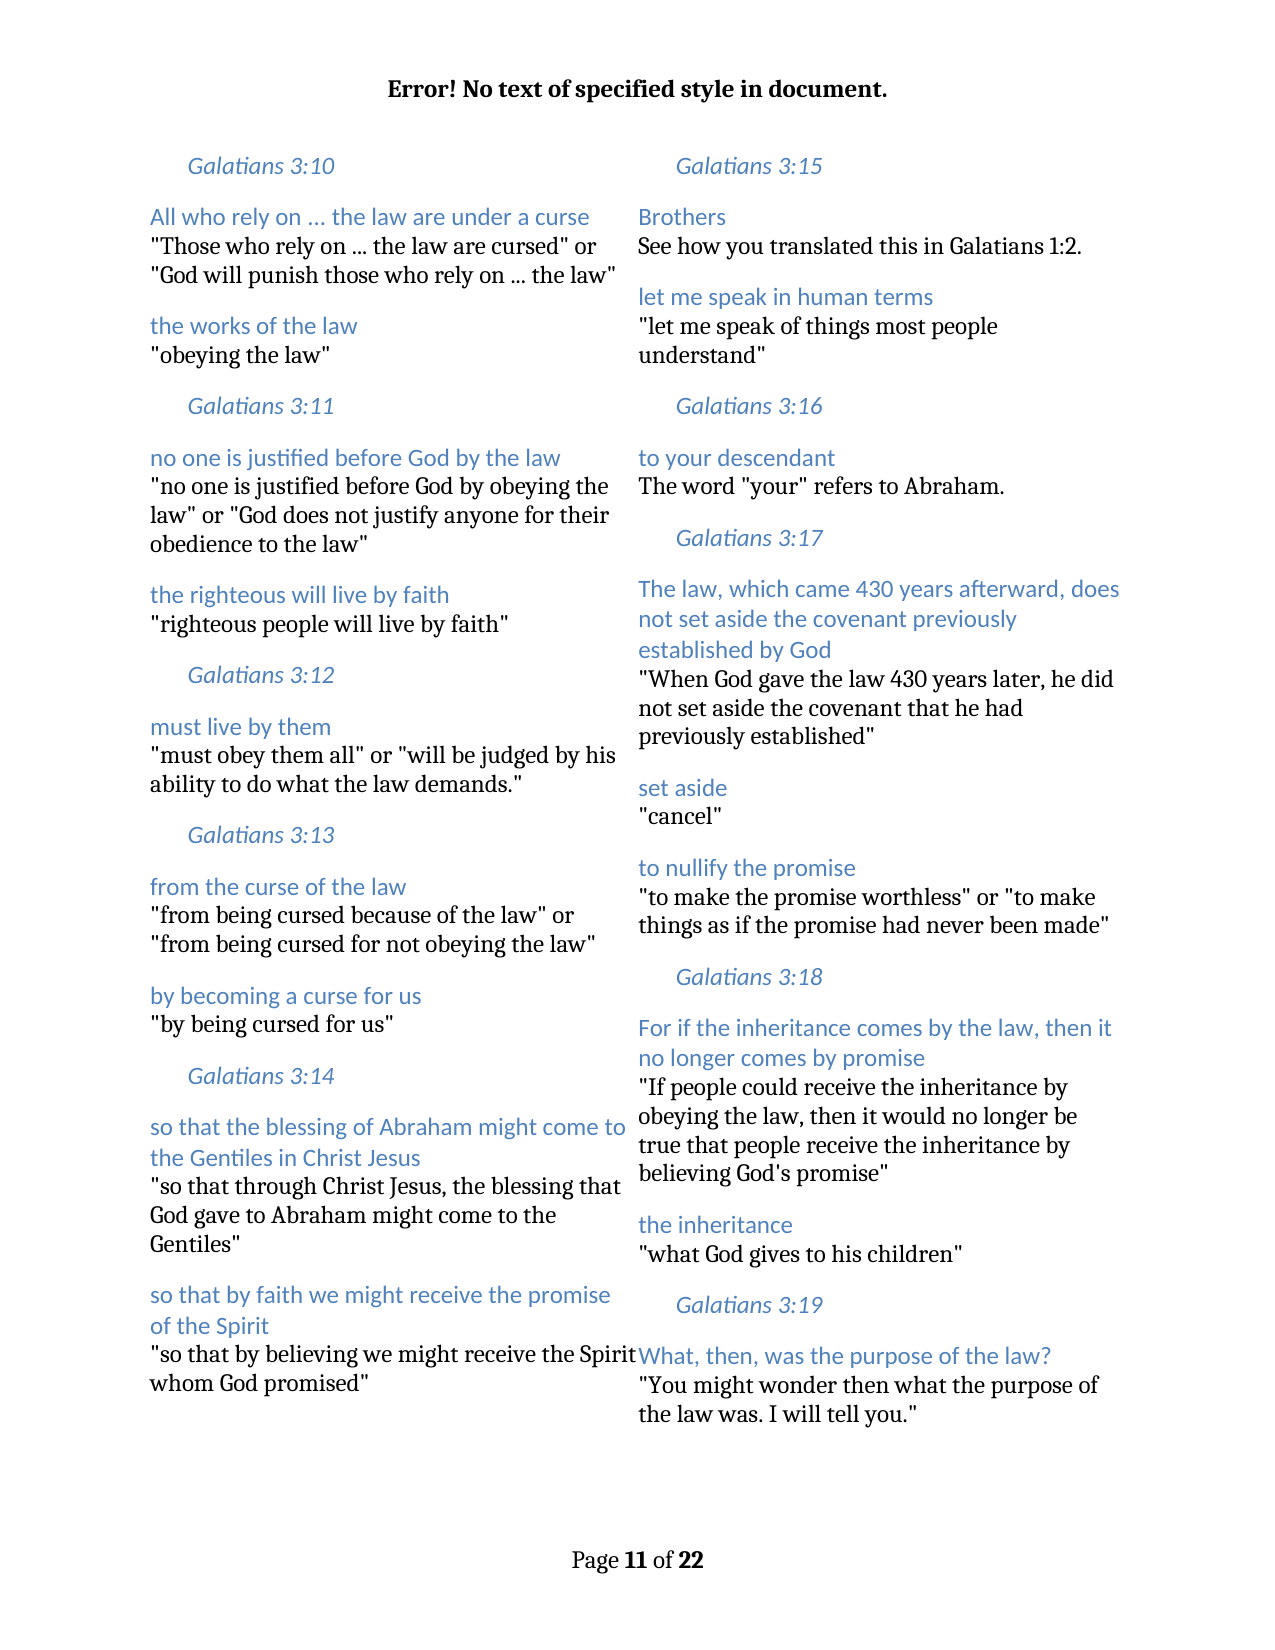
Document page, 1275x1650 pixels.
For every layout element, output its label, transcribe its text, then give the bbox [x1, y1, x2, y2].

subtitle All who rely on ... the law are under a curse [150, 201, 637, 232]
subtitle the works of the law [150, 310, 637, 341]
text The word "your" refers to Abraham. [638, 472, 1125, 501]
subtitle so that by faith we might receive the promise of the Spirit [150, 1279, 637, 1340]
text "so that by believing we might receive the Spirit whom God promised" [150, 1340, 637, 1398]
subtitle Galatians 3:16 [638, 390, 1125, 421]
text "to make the promise worthless" or "to make things as if the promise had never been made" [638, 882, 1125, 940]
subtitle from the curse of the law [150, 871, 637, 901]
subtitle to nullify the promise [638, 852, 1125, 882]
text "by being cursed for us" [150, 1010, 637, 1039]
subtitle The law, which came 430 years afterward, does not set aside the covenant previously established by God [638, 573, 1125, 665]
subtitle the righteous will live by faith [150, 579, 637, 610]
subtitle Galatians 3:13 [150, 819, 637, 850]
text "cancel" [638, 802, 1125, 831]
subtitle to your descendant [638, 442, 1125, 472]
subtitle Galatians 3:17 [638, 522, 1125, 552]
text "Those who rely on ... the law are cursed" or "God will punish those who rely on ... the law" [150, 232, 637, 289]
text "let me speak of things most people understand" [638, 312, 1125, 369]
text "righteous people will live by faith" [150, 610, 637, 638]
text "what God gives to his children" [638, 1239, 1125, 1268]
subtitle What, then, was the purpose of the law? [638, 1340, 1125, 1371]
text See how you translated this in Galatians 1:2. [638, 232, 1125, 261]
text "When God gave the law 430 years later, he did not set aside the covenant that he had previously established" [638, 665, 1125, 751]
text "must obey them all" or "will be judged by his ability to do what the law demands." [150, 741, 637, 799]
subtitle so that the blessing of Abraham might come to the Gentiles in Christ Jesus [150, 1111, 637, 1172]
subtitle set aside [638, 772, 1125, 802]
subtitle Galatians 3:12 [150, 659, 637, 690]
subtitle Galatians 3:10 [150, 150, 637, 181]
subtitle no one is justified before God by the law [150, 442, 637, 472]
subtitle must live by them [150, 711, 637, 741]
subtitle For if the inheritance comes by the law, then it no longer comes by promise [638, 1012, 1125, 1073]
text "so that through Christ Jesus, the blessing that God gave to Abraham might come to the Gentiles" [150, 1172, 637, 1258]
subtitle Galatians 3:15 [638, 150, 1125, 181]
text "no one is justified before God by obeying the law" or "God does not justify anyone for their obedience to the law" [150, 472, 637, 558]
subtitle Brothers [638, 201, 1125, 232]
subtitle Galatians 3:14 [150, 1060, 637, 1090]
subtitle let me speak in human terms [638, 281, 1125, 312]
text "obeying the law" [150, 341, 637, 369]
subtitle Galatians 3:11 [150, 390, 637, 421]
subtitle Galatians 3:18 [638, 961, 1125, 991]
subtitle Galatians 3:19 [638, 1289, 1125, 1319]
subtitle by becoming a curse for us [150, 980, 637, 1010]
text "from being cursed because of the law" or "from being cursed for not obeying the law" [150, 901, 637, 959]
text "If people could receive the inheritance by obeying the law, then it would no longer be true that people receive the inheritance by believing God's promise" [638, 1073, 1125, 1188]
text "You might wonder then what the purpose of the law was. I will tell you." [638, 1371, 1125, 1428]
subtitle the inheritance [638, 1209, 1125, 1239]
